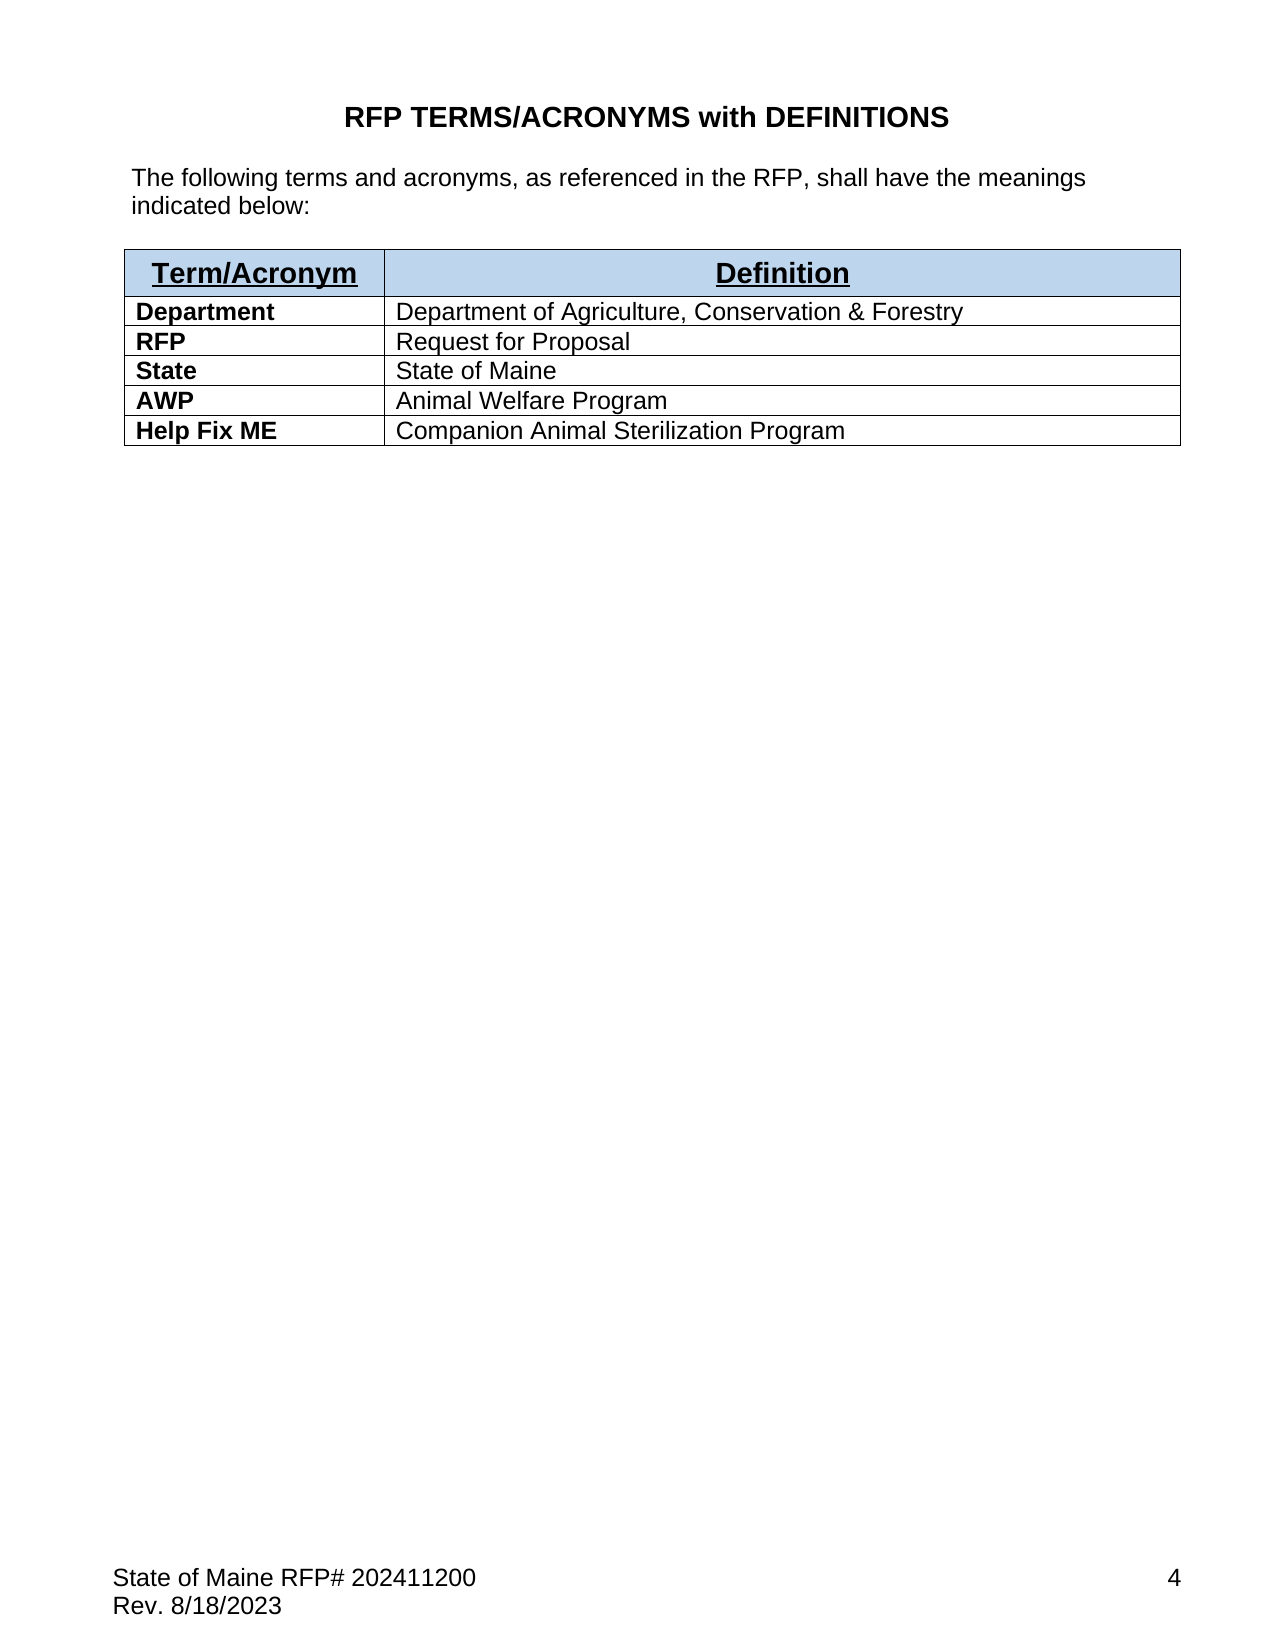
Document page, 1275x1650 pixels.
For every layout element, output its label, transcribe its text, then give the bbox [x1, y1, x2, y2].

text The following terms and acronyms, as referenced in the RFP, shall have the meanings indicated below: [131, 163, 1181, 220]
table_cell Help Fix ME [125, 416, 384, 444]
table_cell State [125, 356, 384, 385]
table_cell Companion Animal Sterilization Program [385, 416, 1180, 444]
text RFP TERMS/ACRONYMS with DEFINITIONS [112, 100, 1181, 134]
table_cell AWP [125, 386, 384, 415]
table_cell RFP [125, 326, 384, 355]
table_cell Department of Agriculture, Conservation & Forestry [385, 297, 1180, 325]
table_cell Animal Welfare Program [385, 386, 1180, 415]
table_header Definition [385, 250, 1180, 296]
table_cell Request for Proposal [385, 326, 1180, 355]
table_header Term/Acronym [125, 250, 384, 296]
table_cell State of Maine [385, 356, 1180, 385]
table_cell Department [125, 297, 384, 325]
